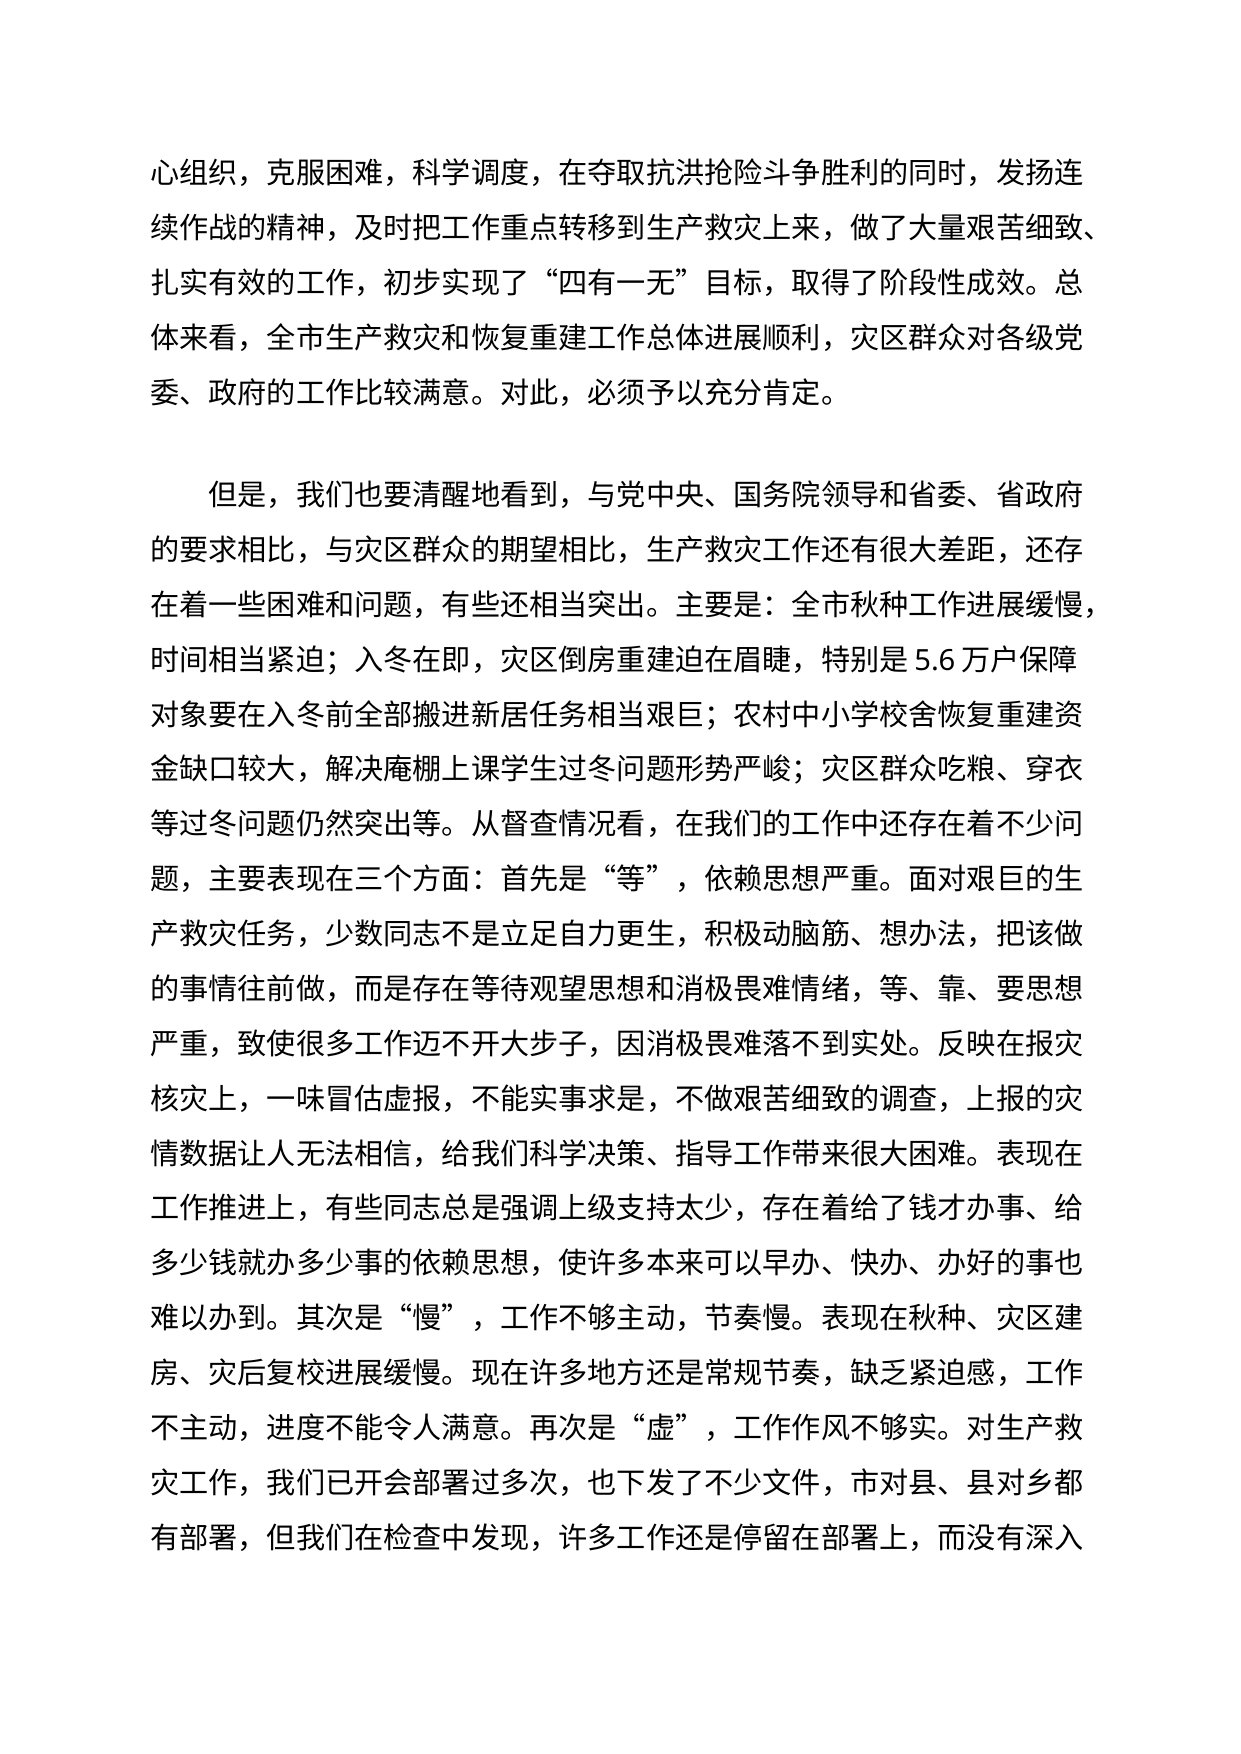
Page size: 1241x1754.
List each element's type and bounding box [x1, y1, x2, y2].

text [150, 471, 1090, 1557]
text [150, 150, 1090, 412]
